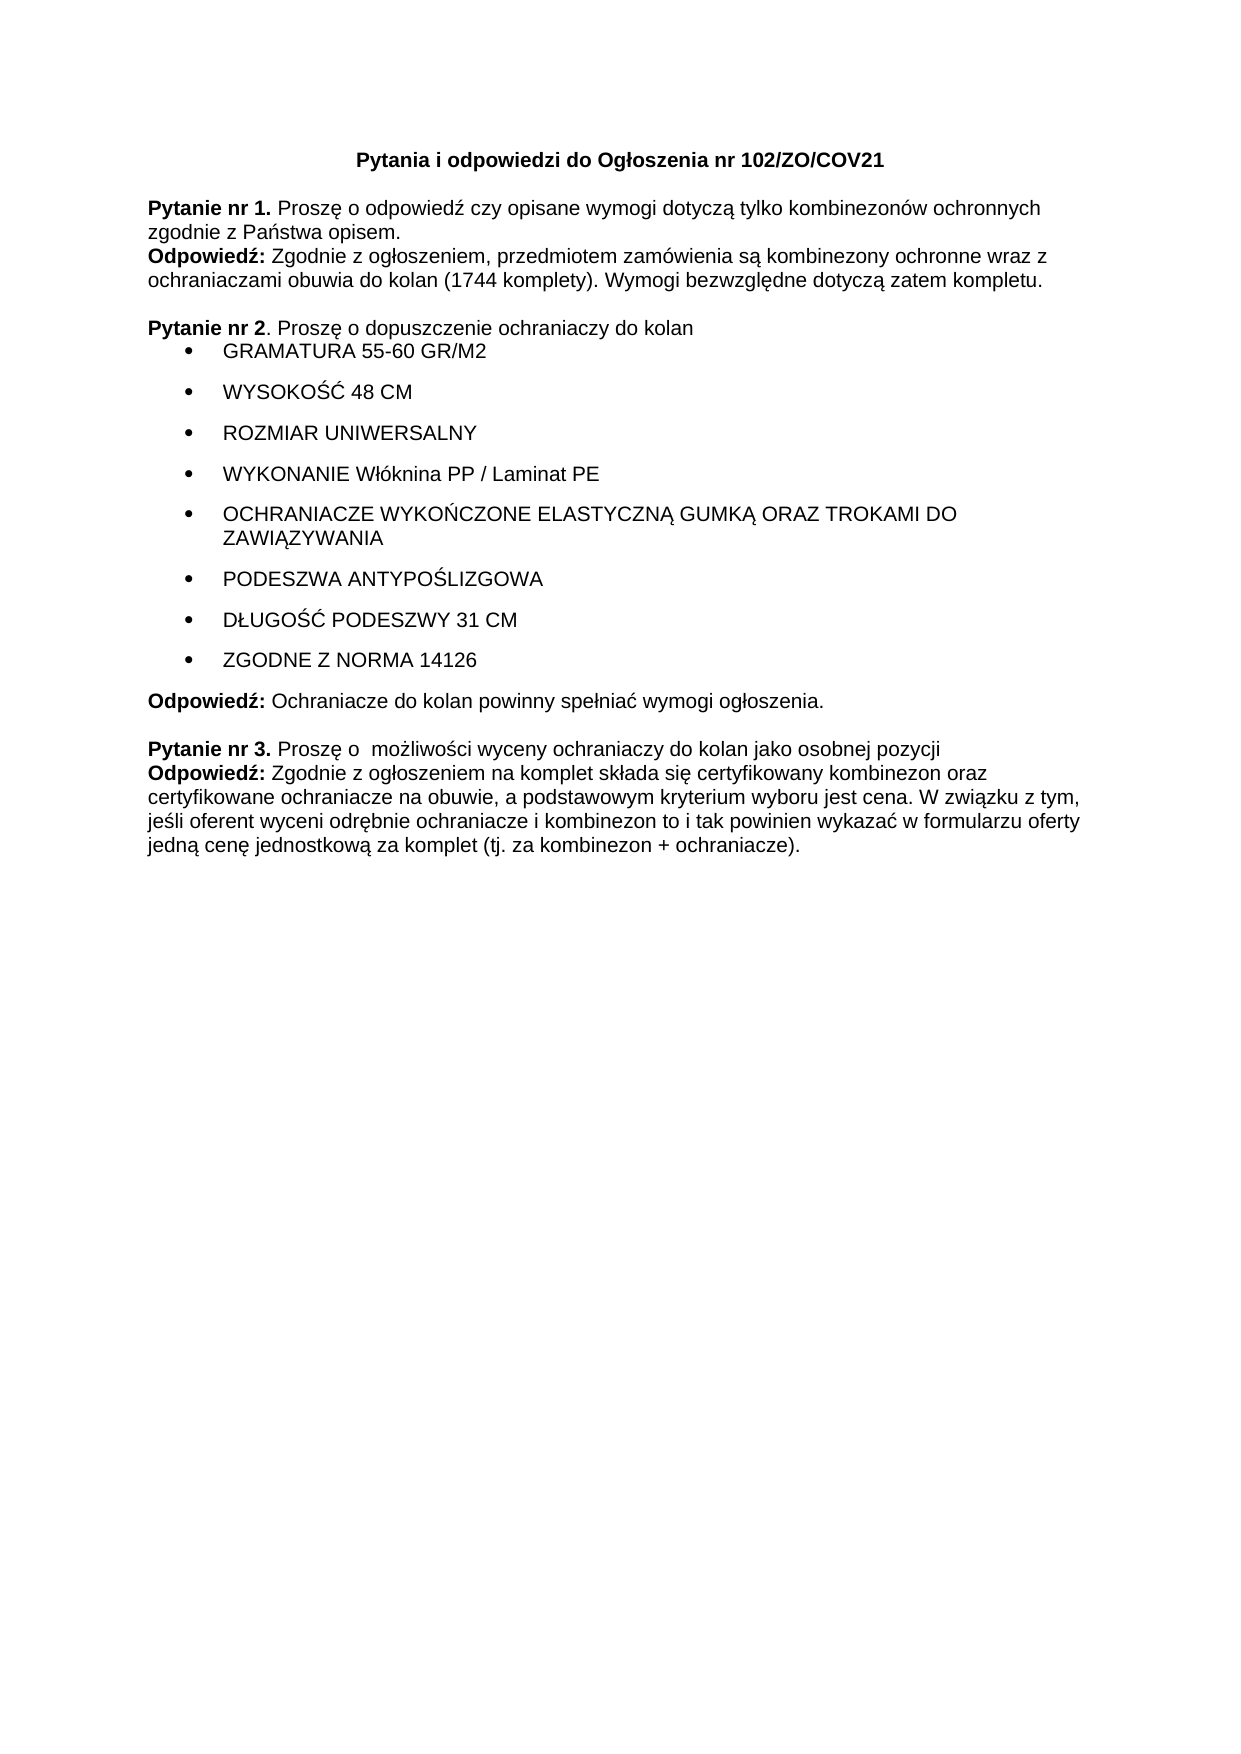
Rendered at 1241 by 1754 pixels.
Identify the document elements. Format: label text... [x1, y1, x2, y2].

text Pytania i odpowiedzi do Ogłoszenia nr 102/ZO/COV21 [148, 148, 1093, 172]
list ZGODNE Z NORMA 14126 [185, 648, 1093, 672]
text Pytanie nr 1. Proszę o odpowiedź czy opisane wymogi dotyczą tylko kombinezonów ochronnych zgodnie z Państwa opisem. [148, 196, 1093, 243]
list GRAMATURA 55-60 GR/M2 [185, 339, 1093, 363]
list WYSOKOŚĆ 48 CM [185, 380, 1093, 404]
list PODESZWA ANTYPOŚLIZGOWA [185, 567, 1093, 591]
text Odpowiedź: Zgodnie z ogłoszeniem, przedmiotem zamówienia są kombinezony ochronne wraz z ochraniaczami obuwia do kolan (1744 komplety). Wymogi bezwzględne dotyczą zatem kompletu. [148, 243, 1093, 291]
list WYKONANIE Włóknina PP / Laminat PE [185, 461, 1093, 486]
list ROZMIAR UNIWERSALNY [185, 421, 1093, 445]
text Pytanie nr 2. Proszę o dopuszczenie ochraniaczy do kolan [148, 315, 1093, 339]
list DŁUGOŚĆ PODESZWY 31 CM [185, 608, 1093, 632]
text Odpowiedź: Ochraniacze do kolan powinny spełniać wymogi ogłoszenia. [148, 689, 1093, 713]
text Pytanie nr 3. Proszę o możliwości wyceny ochraniaczy do kolan jako osobnej pozycji Odpowiedź: Zgodnie z ogłoszeniem na komplet składa się certyfikowany kombinezon oraz certyfikowane ochraniacze na obuwie, a podstawowym kryterium wyboru jest cena. W związku z tym, jeśli oferent wyceni odrębnie ochraniacze i kombinezon to i tak powinien wykazać w formularzu oferty jedną cenę jednostkową za komplet (tj. za kombinezon + ochraniacze). [148, 737, 1093, 857]
list OCHRANIACZE WYKOŃCZONE ELASTYCZNĄ GUMKĄ ORAZ TROKAMI DO ZAWIĄZYWANIA [185, 502, 1093, 550]
